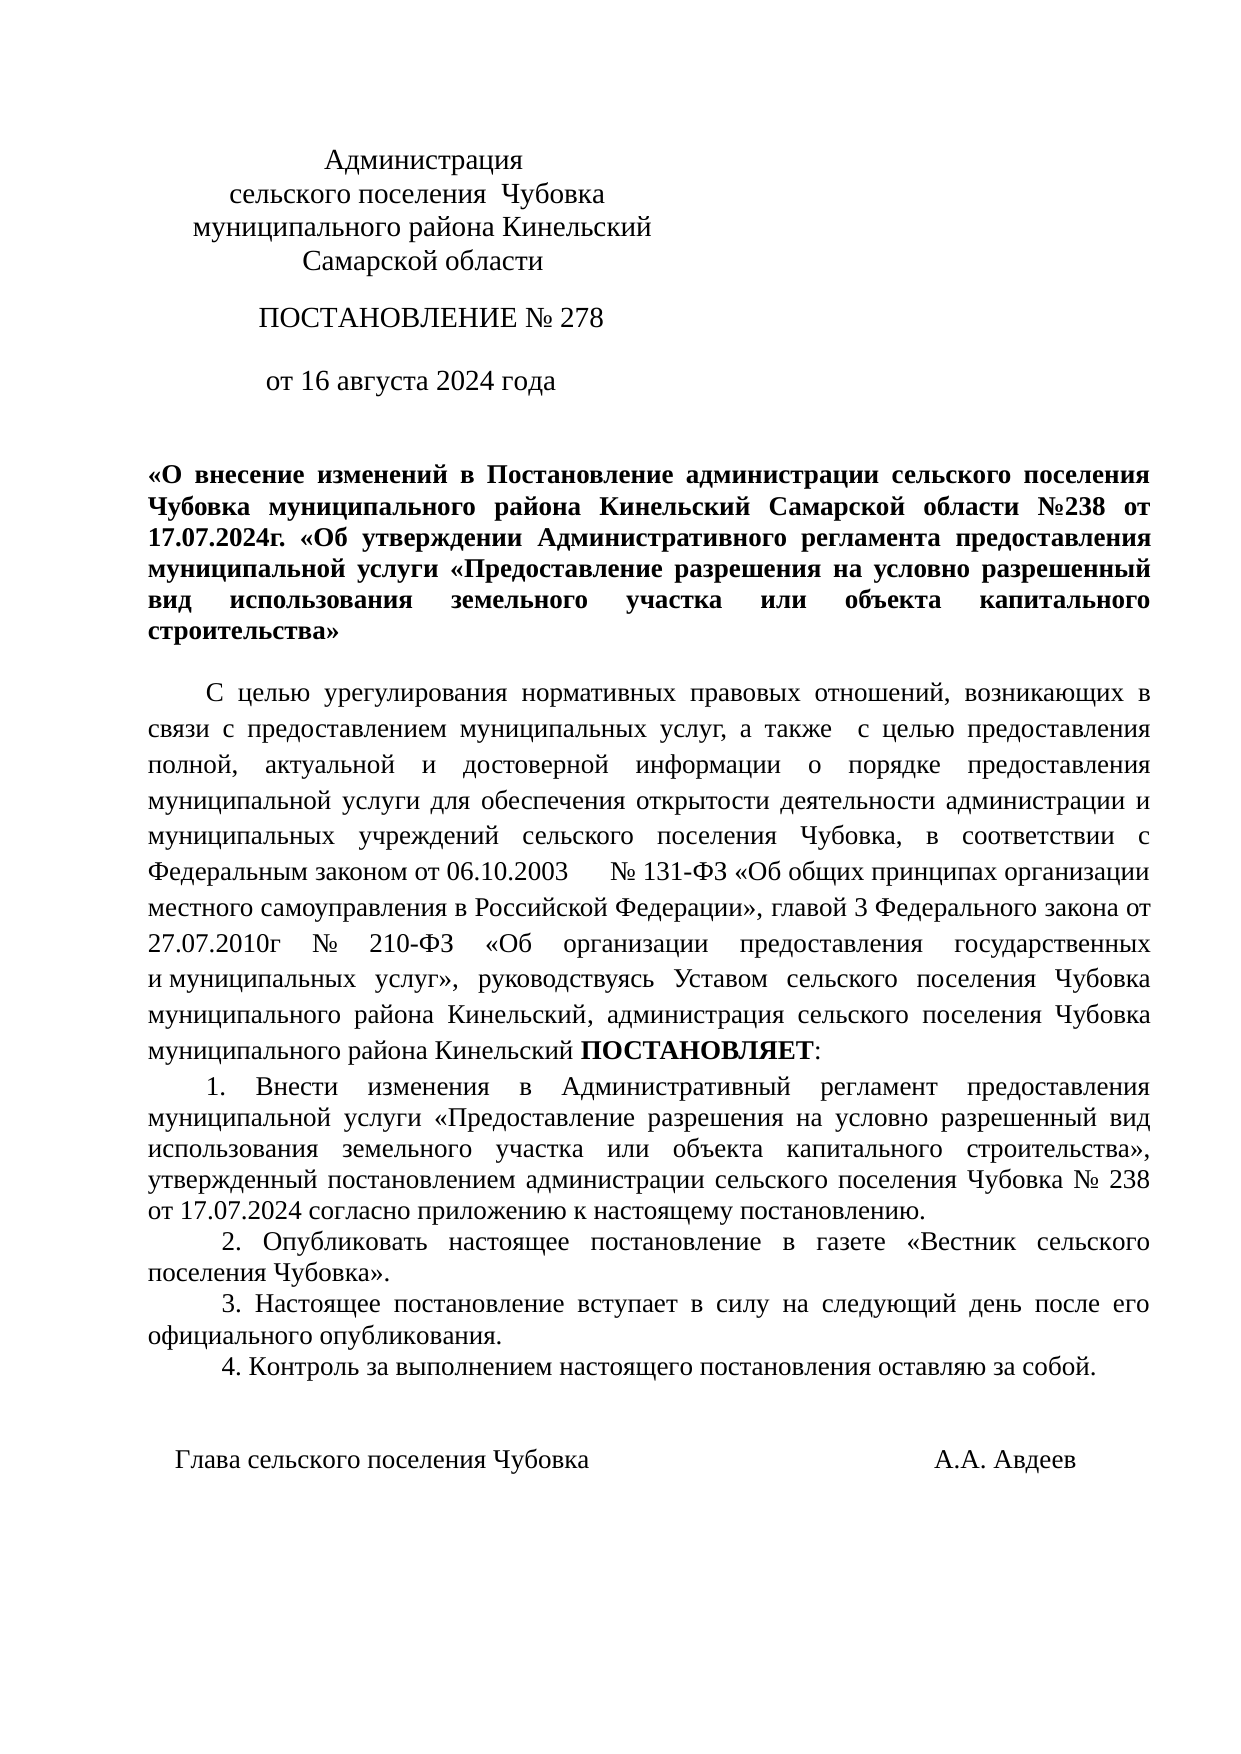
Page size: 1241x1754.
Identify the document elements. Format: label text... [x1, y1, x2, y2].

text С целью урегулирования нормативных правовых отношений, возникающих в связи с предоставлением муниципальных услуг, а также с целью предоставления полной, актуальной и достоверной информации о порядке предоставления муниципальной услуги для обеспечения открытости деятельности администрации и муниципальных учреждений сельского поселения Чубовка, в соответствии с Федеральным законом от 06.10.2003 № 131-ФЗ «Об общих принципах организации местного самоуправления в Российской Федерации», главой 3 Федерального закона от 27.07.2010г № 210-ФЗ «Об организации предоставления государственных и муниципальных услуг», руководствуясь Уставом сельского поселения Чубовка муниципального района Кинельский, администрация сельского поселения Чубовка муниципального района Кинельский ПОСТАНОВЛЯЕТ: [148, 677, 1152, 1065]
text 1. Внести изменения в Административный регламент предоставления муниципальной услуги «Предоставление разрешения на условно разрешенный вид использования земельного участка или объекта капитального строительства», утвержденный постановлением администрации сельского поселения Чубовка № 238 от 17.07.2024 согласно приложению к настоящему постановлению. [148, 1069, 1152, 1225]
text 2. Опубликовать настоящее постановление в газете «Вестник сельского поселения Чубовка». [148, 1225, 1152, 1288]
list Администрация [193, 142, 1152, 176]
text 4. Контроль за выполнением настоящего постановления оставляю за собой. [148, 1350, 1152, 1381]
text Глава сельского поселения Чубовка А.А. Авдеев [148, 1443, 1152, 1474]
list Самарской области [193, 243, 1152, 276]
text «О внесение изменений в Постановление администрации сельского поселения Чубовка муниципального района Кинельский Самарской области №238 от 17.07.2024г. «Об утверждении Административного регламента предоставления муниципальной услуги «Предоставление разрешения на условно разрешенный вид использования земельного участка или объекта капитального строительства» [148, 458, 1152, 645]
list ПОСТАНОВЛЕНИЕ № 278 [193, 300, 1152, 334]
text 3. Настоящее постановление вступает в силу на следующий день после его официального опубликования. [148, 1288, 1152, 1350]
list от 16 августа 2024 года [193, 363, 1152, 396]
list сельского поселения Чубовка [193, 176, 1152, 209]
list муниципального района Кинельский [193, 209, 1152, 243]
